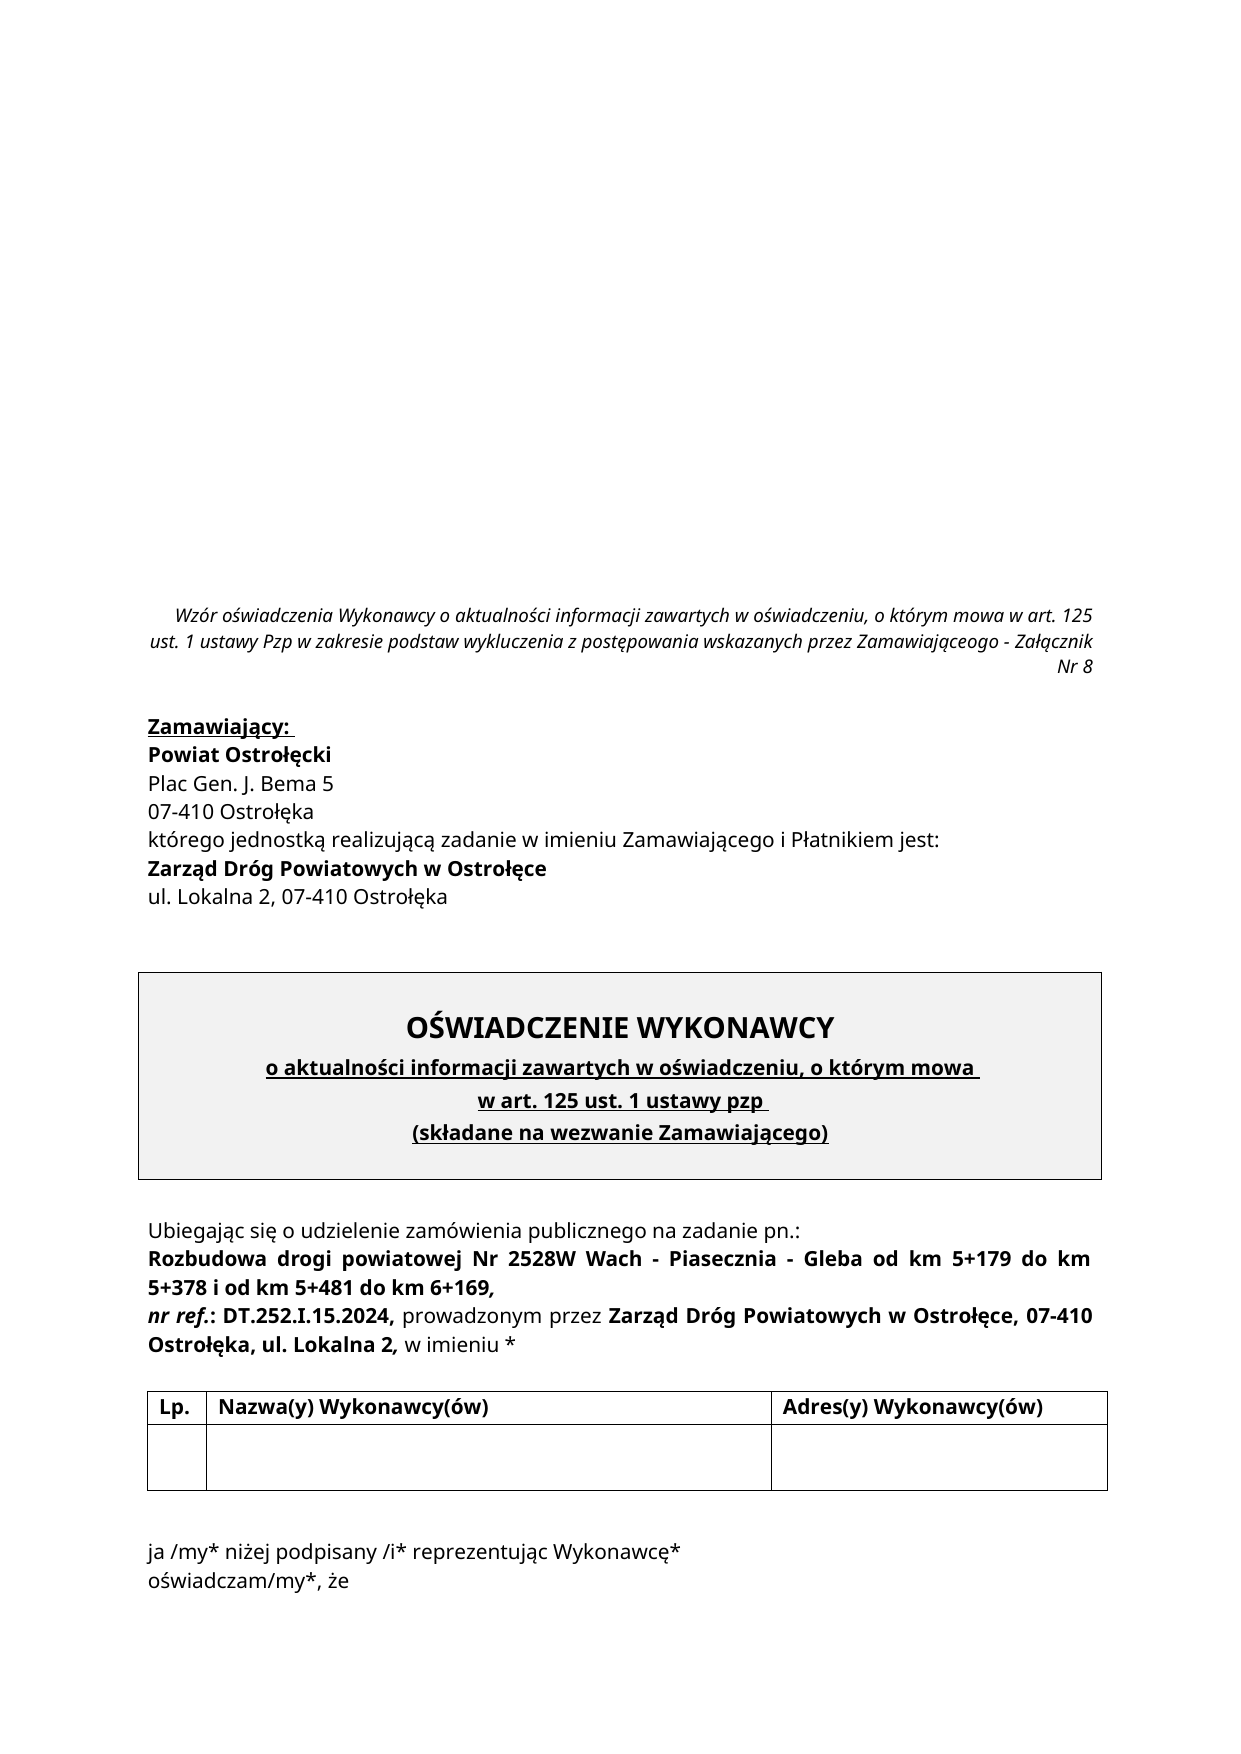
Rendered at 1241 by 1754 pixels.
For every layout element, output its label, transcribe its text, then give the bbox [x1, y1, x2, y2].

text ul. Lokalna 2, 07-410 Ostrołęka [148, 882, 1093, 911]
table_cell [148, 1425, 206, 1489]
text Zamawiający: [148, 712, 1093, 740]
text o aktualności informacji zawartych w oświadczeniu, o którym mowa [139, 1050, 1101, 1082]
text którego jednostką realizującą zadanie w imieniu Zamawiającego i Płatnikiem jest: [148, 826, 1093, 854]
table_header Nazwa(y) Wykonawcy(ów) [207, 1392, 771, 1424]
text (składane na wezwanie Zamawiającego) [139, 1115, 1101, 1147]
text oświadczam/my*, że [148, 1566, 1093, 1594]
text Powiat Ostrołęcki [148, 740, 1093, 769]
text Plac Gen. J. Bema 5 [148, 769, 1093, 797]
text nr ref.: DT.252.I.15.2024, prowadzonym przez Zarząd Dróg Powiatowych w Ostrołęce, 07-410 Ostrołęka, ul. Lokalna 2, w imieniu * [148, 1301, 1093, 1358]
table_header Lp. [148, 1392, 206, 1424]
text ja /my* niżej podpisany /i* reprezentując Wykonawcę* [148, 1537, 1093, 1566]
table_cell [207, 1425, 771, 1489]
text Ubiegając się o udzielenie zamówienia publicznego na zadanie pn.: [148, 1216, 1093, 1244]
table_header Adres(y) Wykonawcy(ów) [772, 1392, 1107, 1424]
table_cell [772, 1425, 1107, 1489]
text Zarząd Dróg Powiatowych w Ostrołęce [148, 854, 1093, 882]
text w art. 125 ust. 1 ustawy pzp [139, 1083, 1101, 1114]
text OŚWIADCZENIE WYKONAWCY [139, 1004, 1101, 1047]
text 07-410 Ostrołęka [148, 797, 1093, 826]
text Wzór oświadczenia Wykonawcy o aktualności informacji zawartych w oświadczeniu, o którym mowa w art. 125 ust. 1 ustawy Pzp w zakresie podstaw wykluczenia z postępowania wskazanych przez Zamawiająceogo - Załącznik Nr 8 [148, 603, 1093, 679]
text Rozbudowa drogi powiatowej Nr 2528W Wach - Piasecznia - Gleba od km 5+179 do km 5+378 i od km 5+481 do km 6+169, [148, 1244, 1093, 1301]
